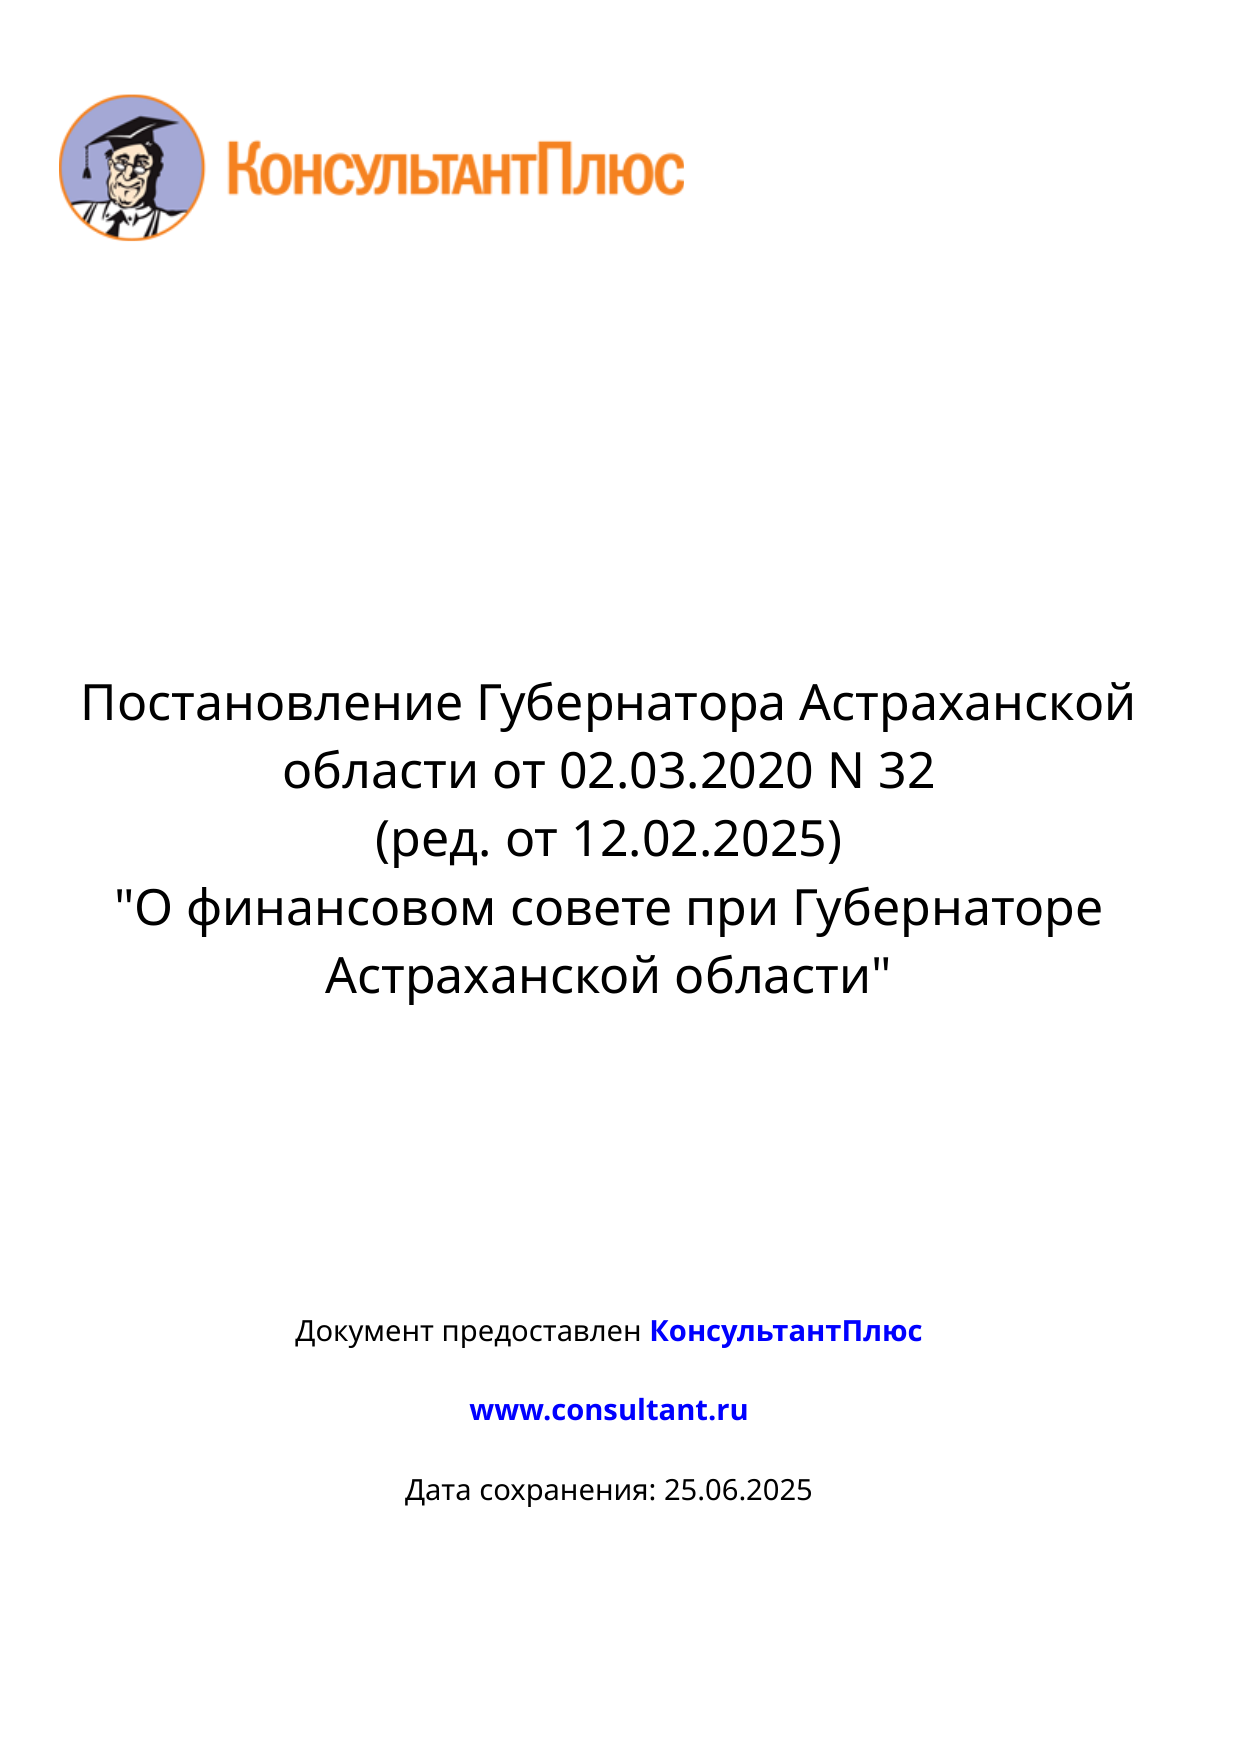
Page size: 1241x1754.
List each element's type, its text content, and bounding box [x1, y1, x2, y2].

picture [59, 93, 684, 243]
table_cell Постановление Губернатора Астраханской области от 02.03.2020 N 32 (ред. от 12.02.2025) "О финансовом совете при Губернаторе Астраханской области" [51, 403, 1167, 1272]
table_header [51, 88, 1167, 403]
table_cell Документ предоставлен КонсультантПлюс www.consultant.ru Дата сохранения: 25.06.2025 [51, 1272, 1167, 1587]
